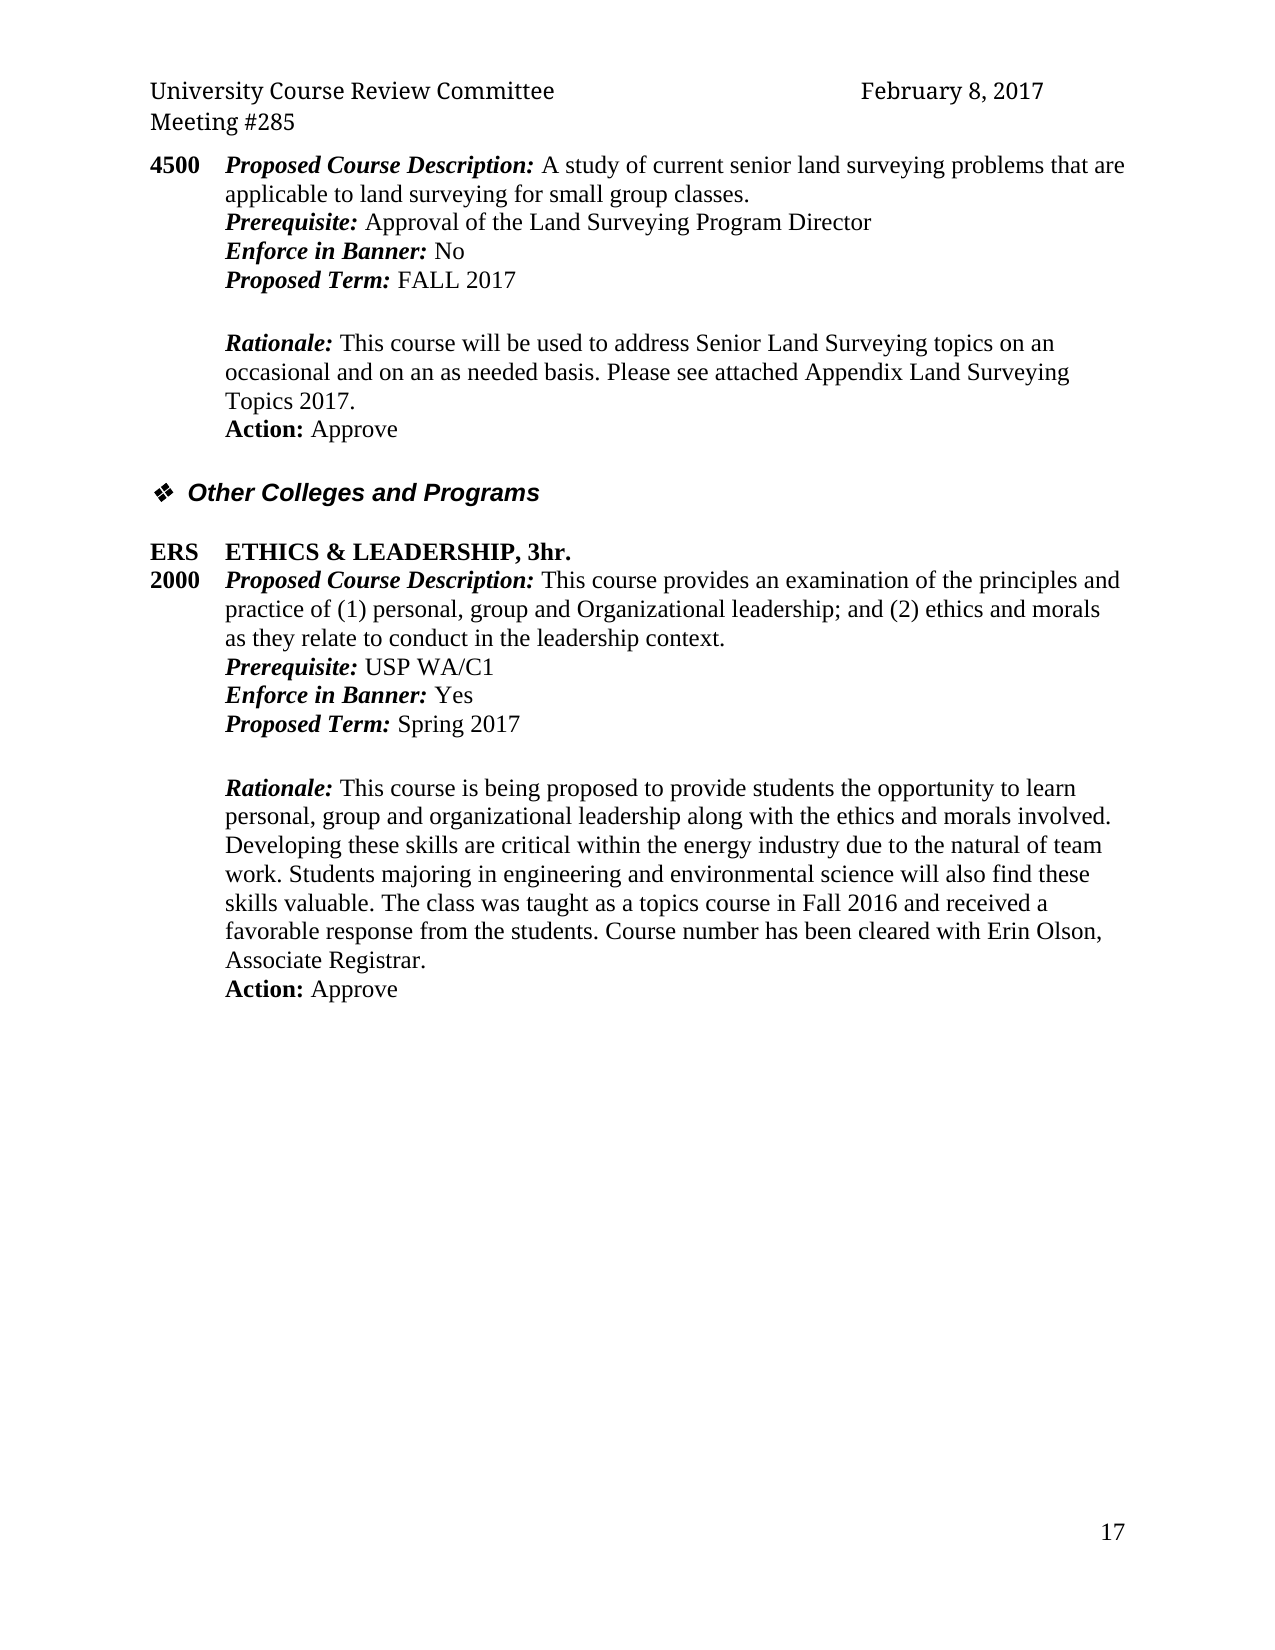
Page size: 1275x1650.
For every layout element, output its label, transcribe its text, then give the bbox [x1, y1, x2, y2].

text Prerequisite: Approval of the Land Surveying Program Director [225, 207, 1125, 236]
text Prerequisite: USP WA/C1 [225, 652, 1125, 681]
text 4500 Proposed Course Description: A study of current senior land surveying problems that are applicable to land surveying for small group classes. [150, 150, 1125, 207]
text Action: Approve [150, 414, 1125, 443]
text Rationale: This course is being proposed to provide students the opportunity to learn personal, group and organizational leadership along with the ethics and morals involved. Developing these skills are critical within the energy industry due to the natural of team work. Students majoring in engineering and environmental science will also find these skills valuable. The class was taught as a topics course in Fall 2016 and received a favorable response from the students. Course number has been cleared with Erin Olson, Associate Registrar. [225, 773, 1113, 974]
text 2000 Proposed Course Description: This course provides an examination of the principles and practice of (1) personal, group and Organizational leadership; and (2) ethics and morals as they relate to conduct in the leadership context. [150, 566, 1125, 652]
text Proposed Term: Spring 2017 [225, 709, 1125, 738]
text ERS ETHICS & LEADERSHIP, 3hr. [150, 537, 1125, 566]
text Rationale: This course will be used to address Senior Land Surveying topics on an occasional and on an as needed basis. Please see attached Appendix Land Surveying Topics 2017. [225, 328, 1108, 414]
text Enforce in Banner: Yes [225, 681, 1125, 709]
text Enforce in Banner: No [225, 236, 1125, 265]
text Proposed Term: FALL 2017 [225, 265, 1125, 294]
list Other Colleges and Programs [150, 478, 1125, 507]
text Action: Approve [150, 974, 1125, 1003]
